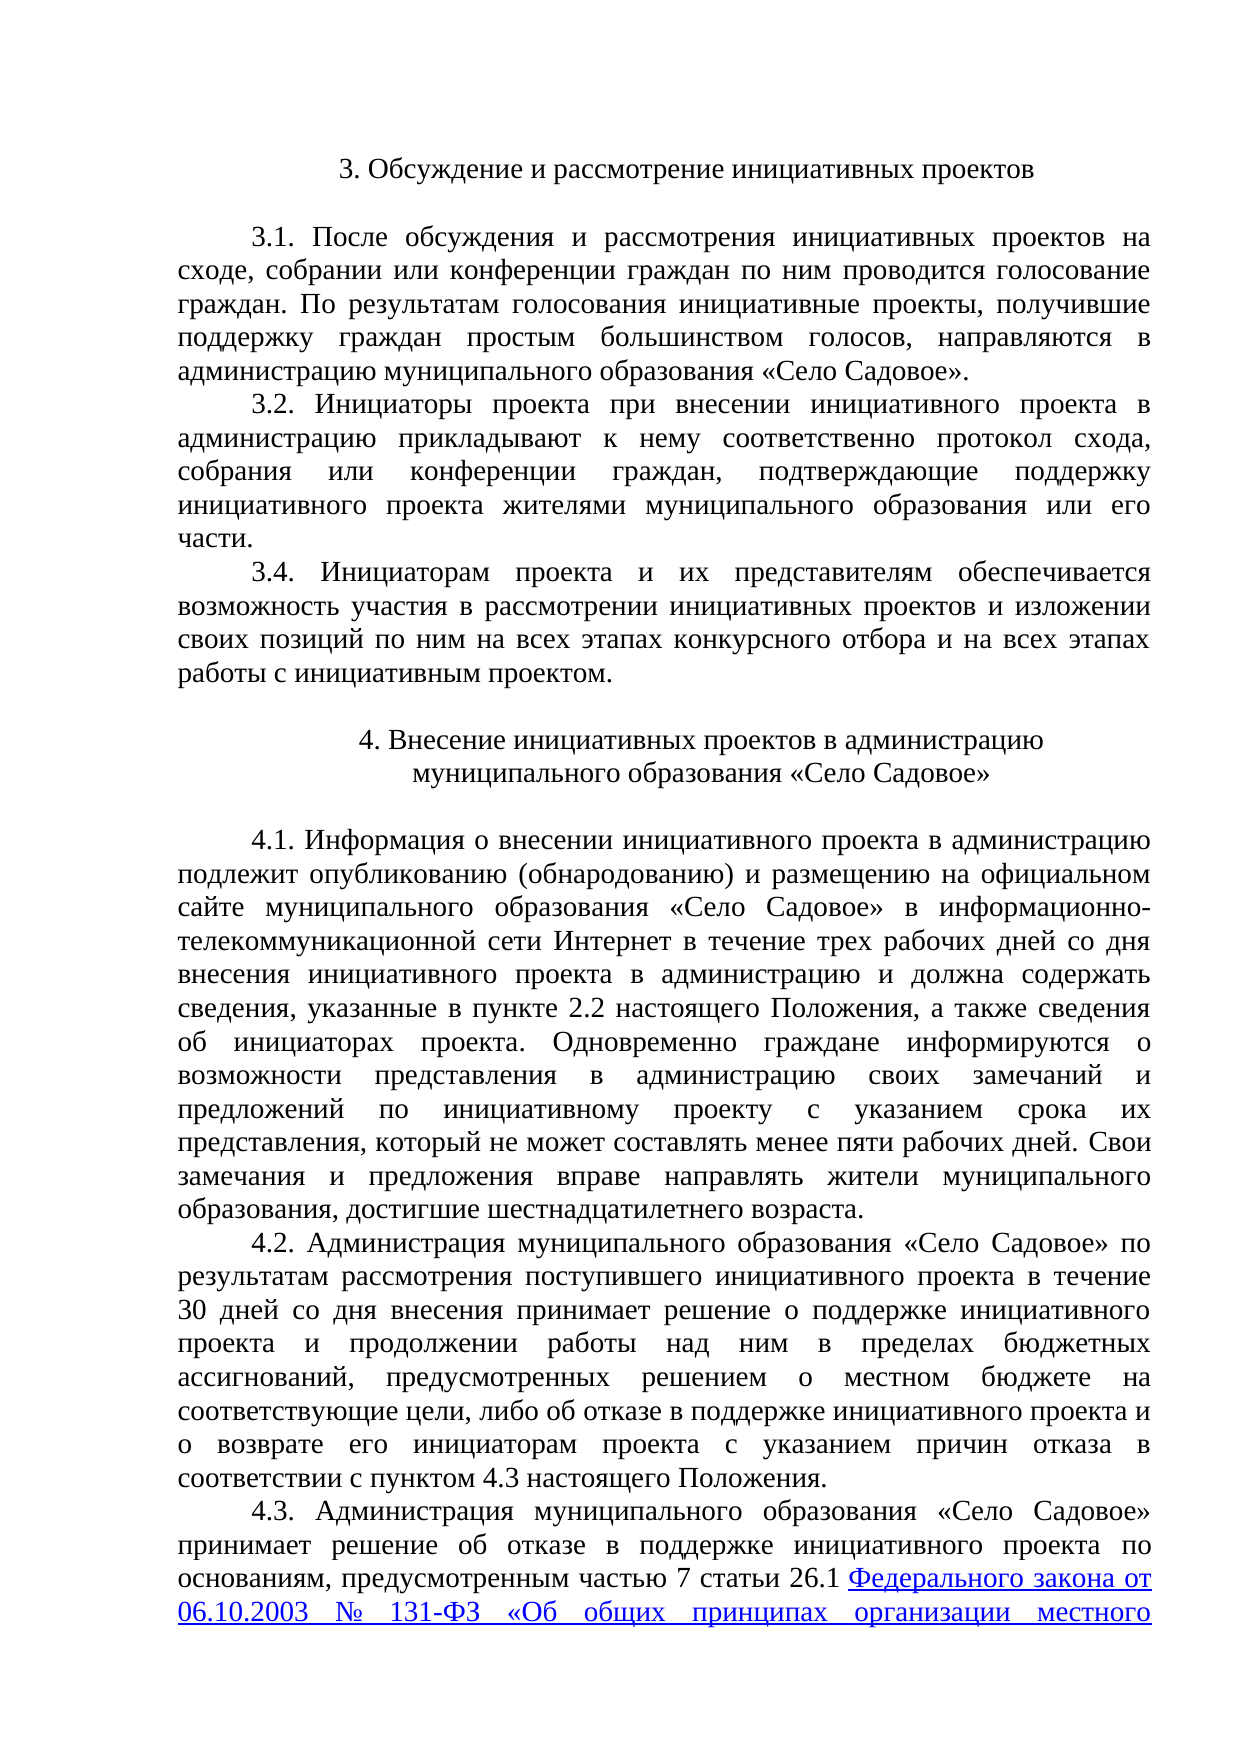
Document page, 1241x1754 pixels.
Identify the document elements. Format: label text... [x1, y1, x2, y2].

text 4.1. Информация о внесении инициативного проекта в администрацию подлежит опубликованию (обнародованию) и размещению на официальном сайте муниципального образования «Село Садовое» в информационно-телекоммуникационной сети Интернет в течение трех рабочих дней со дня внесения инициативного проекта в администрацию и должна содержать сведения, указанные в пункте 2.2 настоящего Положения, а также сведения об инициаторах проекта. Одновременно граждане информируются о возможности представления в администрацию своих замечаний и предложений по инициативному проекту с указанием срока их представления, который не может составлять менее пяти рабочих дней. Свои замечания и предложения вправе направлять жители муниципального образования, достигшие шестнадцатилетнего возраста. [177, 822, 1152, 1225]
text 3.2. Инициаторы проекта при внесении инициативного проекта в администрацию прикладывают к нему соответственно протокол схода, собрания или конференции граждан, подтверждающие поддержку инициативного проекта жителями муниципального образования или его части. [177, 386, 1152, 554]
text 3. Обсуждение и рассмотрение инициативных проектов [177, 152, 1152, 185]
text 3.1. После обсуждения и рассмотрения инициативных проектов на сходе, собрании или конференции граждан по ним проводится голосование граждан. По результатам голосования инициативные проекты, получившие поддержку граждан простым большинством голосов, направляются в администрацию муниципального образования «Село Садовое». [177, 219, 1152, 386]
text муниципального образования «Село Садовое» [177, 755, 1152, 789]
text 3.4. Инициаторам проекта и их представителям обеспечивается возможность участия в рассмотрении инициативных проектов и изложении своих позиций по ним на всех этапах конкурсного отбора и на всех этапах работы с инициативным проектом. [177, 554, 1152, 688]
text 4.2. Администрация муниципального образования «Село Садовое» по результатам рассмотрения поступившего инициативного проекта в течение 30 дней со дня внесения принимает решение о поддержке инициативного проекта и продолжении работы над ним в пределах бюджетных ассигнований, предусмотренных решением о местном бюджете на соответствующие цели, либо об отказе в поддержке инициативного проекта и о возврате его инициаторам проекта с указанием причин отказа в соответствии с пунктом 4.3 настоящего Положения. [177, 1225, 1152, 1493]
text 4. Внесение инициативных проектов в администрацию [177, 722, 1152, 755]
